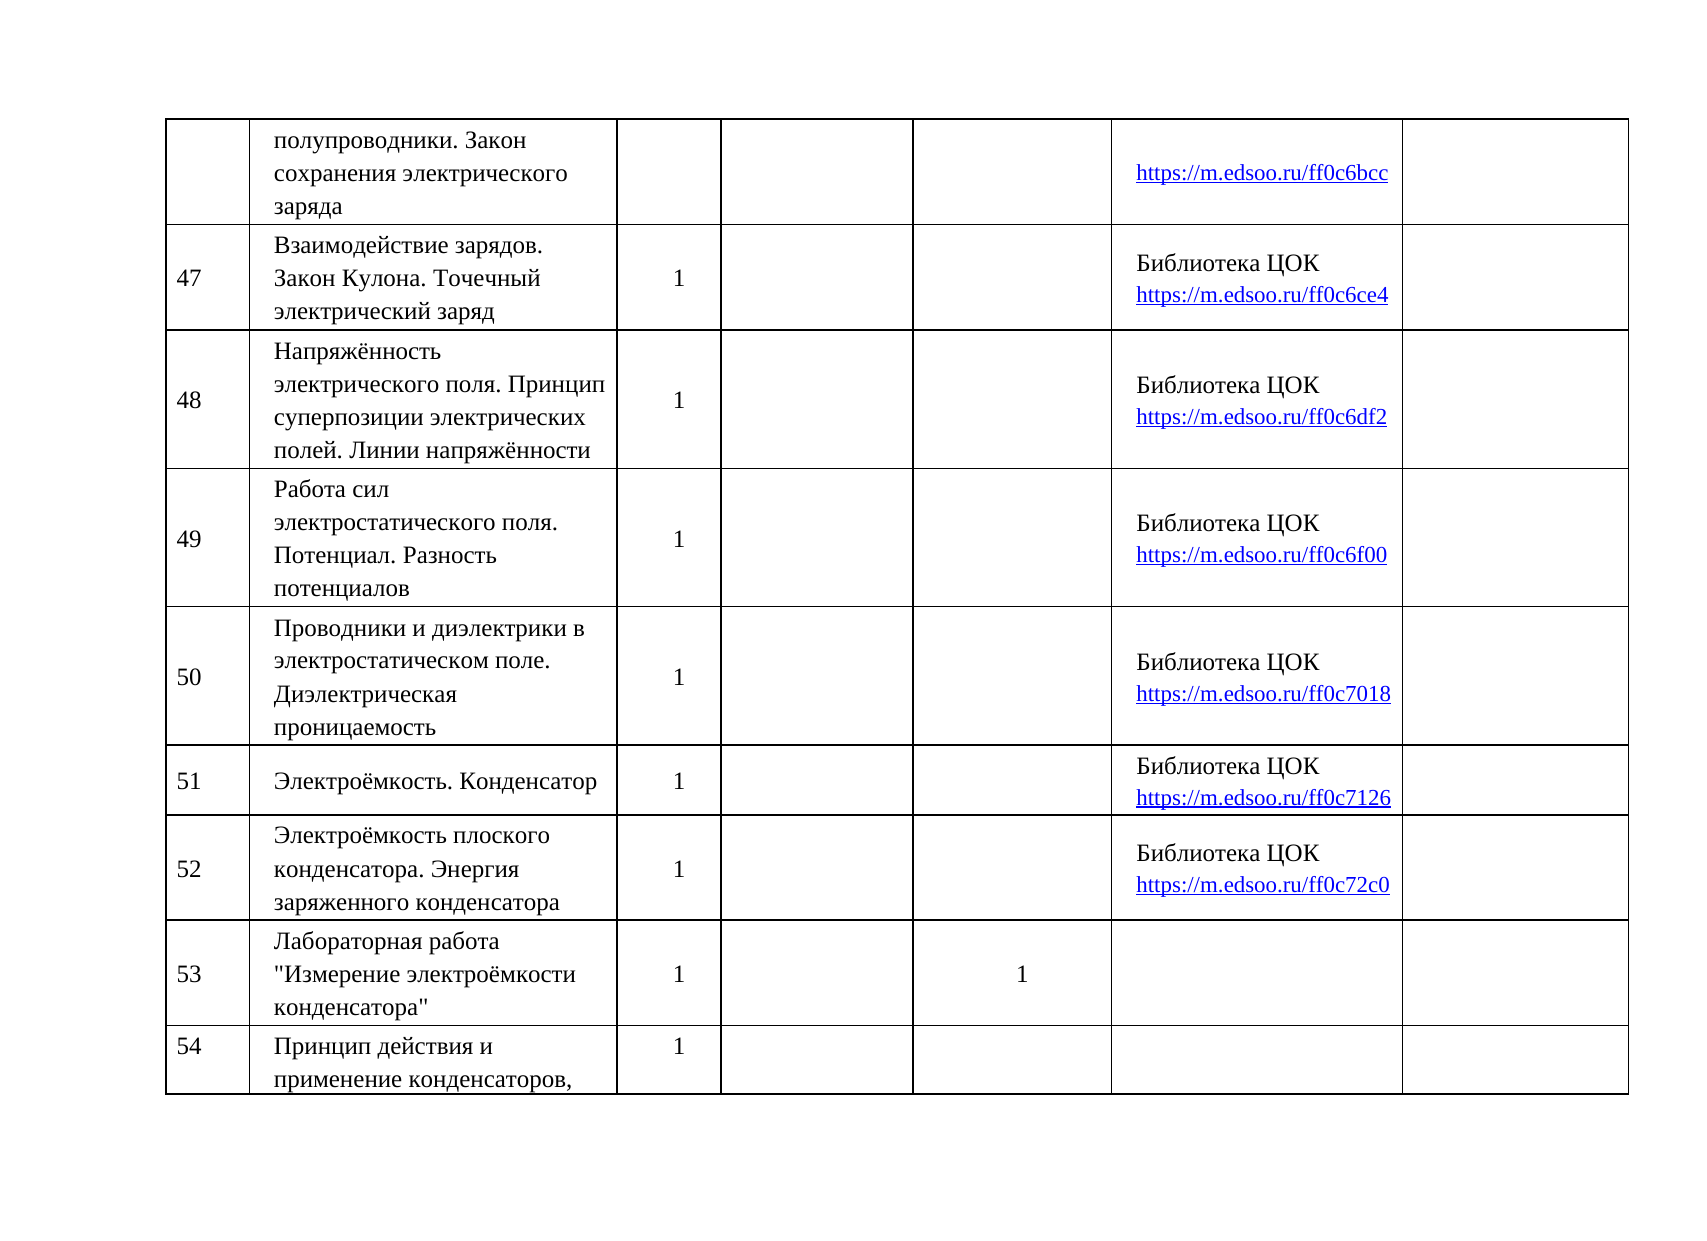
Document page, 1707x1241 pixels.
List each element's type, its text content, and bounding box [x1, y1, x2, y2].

table_cell [722, 331, 912, 467]
table_cell [722, 816, 912, 919]
table_cell [1403, 1026, 1628, 1093]
table_cell [1112, 921, 1402, 1025]
table_cell Библиотека ЦОК https://m.edsoo.ru/ff0c7126 [1112, 746, 1402, 814]
table_cell [914, 225, 1111, 329]
table_cell 1 [618, 607, 720, 744]
table_cell [914, 816, 1111, 919]
table_cell Библиотека ЦОК https://m.edsoo.ru/ff0c6df2 [1112, 331, 1402, 467]
table_cell 1 [618, 225, 720, 329]
table_cell 1 [618, 469, 720, 606]
table_cell 46 [167, 120, 249, 223]
table_cell 53 [167, 921, 249, 1025]
table_cell [722, 1026, 912, 1093]
table_cell 1 [618, 746, 720, 814]
table_cell [1403, 921, 1628, 1025]
table_cell [1403, 331, 1628, 467]
table_cell [1112, 1026, 1402, 1093]
table_cell [914, 331, 1111, 467]
table_cell [722, 607, 912, 744]
table_cell Взаимодействие зарядов. Закон Кулона. Точечный электрический заряд [250, 225, 616, 329]
table_cell Напряжённость электрического поля. Принцип суперпозиции электрических полей. Линии напряжённости [250, 331, 616, 467]
table_cell [1403, 746, 1628, 814]
table_cell 48 [167, 331, 249, 467]
table_cell [914, 120, 1111, 223]
table_cell 54 [167, 1026, 249, 1093]
table_cell 47 [167, 225, 249, 329]
table_cell Электроёмкость плоского конденсатора. Энергия заряженного конденсатора [250, 816, 616, 919]
table_cell Работа сил электростатического поля. Потенциал. Разность потенциалов [250, 469, 616, 606]
table_cell Электроёмкость. Конденсатор [250, 746, 616, 814]
table_cell [722, 225, 912, 329]
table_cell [1112, 120, 1402, 223]
table_cell 1 [914, 921, 1111, 1025]
table_cell [1403, 816, 1628, 919]
table_cell Библиотека ЦОК https://m.edsoo.ru/ff0c6f00 [1112, 469, 1402, 606]
table_cell 51 [167, 746, 249, 814]
table_cell [1403, 469, 1628, 606]
table_cell 1 [618, 921, 720, 1025]
table_cell [1403, 120, 1628, 223]
table_cell Библиотека ЦОК https://m.edsoo.ru/ff0c72c0 [1112, 816, 1402, 919]
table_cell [250, 120, 616, 223]
table_cell 1 [618, 331, 720, 467]
table_cell [914, 607, 1111, 744]
table_cell 50 [167, 607, 249, 744]
table_cell [722, 120, 912, 223]
table_cell 1 [618, 120, 720, 223]
table_cell [914, 746, 1111, 814]
table_cell Библиотека ЦОК https://m.edsoo.ru/ff0c6ce4 [1112, 225, 1402, 329]
table_cell [1403, 225, 1628, 329]
table_cell 1 [618, 1026, 720, 1093]
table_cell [250, 1026, 616, 1093]
table_cell 1 [618, 816, 720, 919]
table_cell [914, 469, 1111, 606]
table_cell Лабораторная работа "Измерение электроёмкости конденсатора" [250, 921, 616, 1025]
table_cell [1403, 607, 1628, 744]
table_cell [722, 921, 912, 1025]
table_cell Библиотека ЦОК https://m.edsoo.ru/ff0c7018 [1112, 607, 1402, 744]
table_cell [914, 1026, 1111, 1093]
table_cell [722, 746, 912, 814]
table_cell [722, 469, 912, 606]
table_cell 49 [167, 469, 249, 606]
table_cell 52 [167, 816, 249, 919]
table_cell Проводники и диэлектрики в электростатическом поле. Диэлектрическая проницаемость [250, 607, 616, 744]
